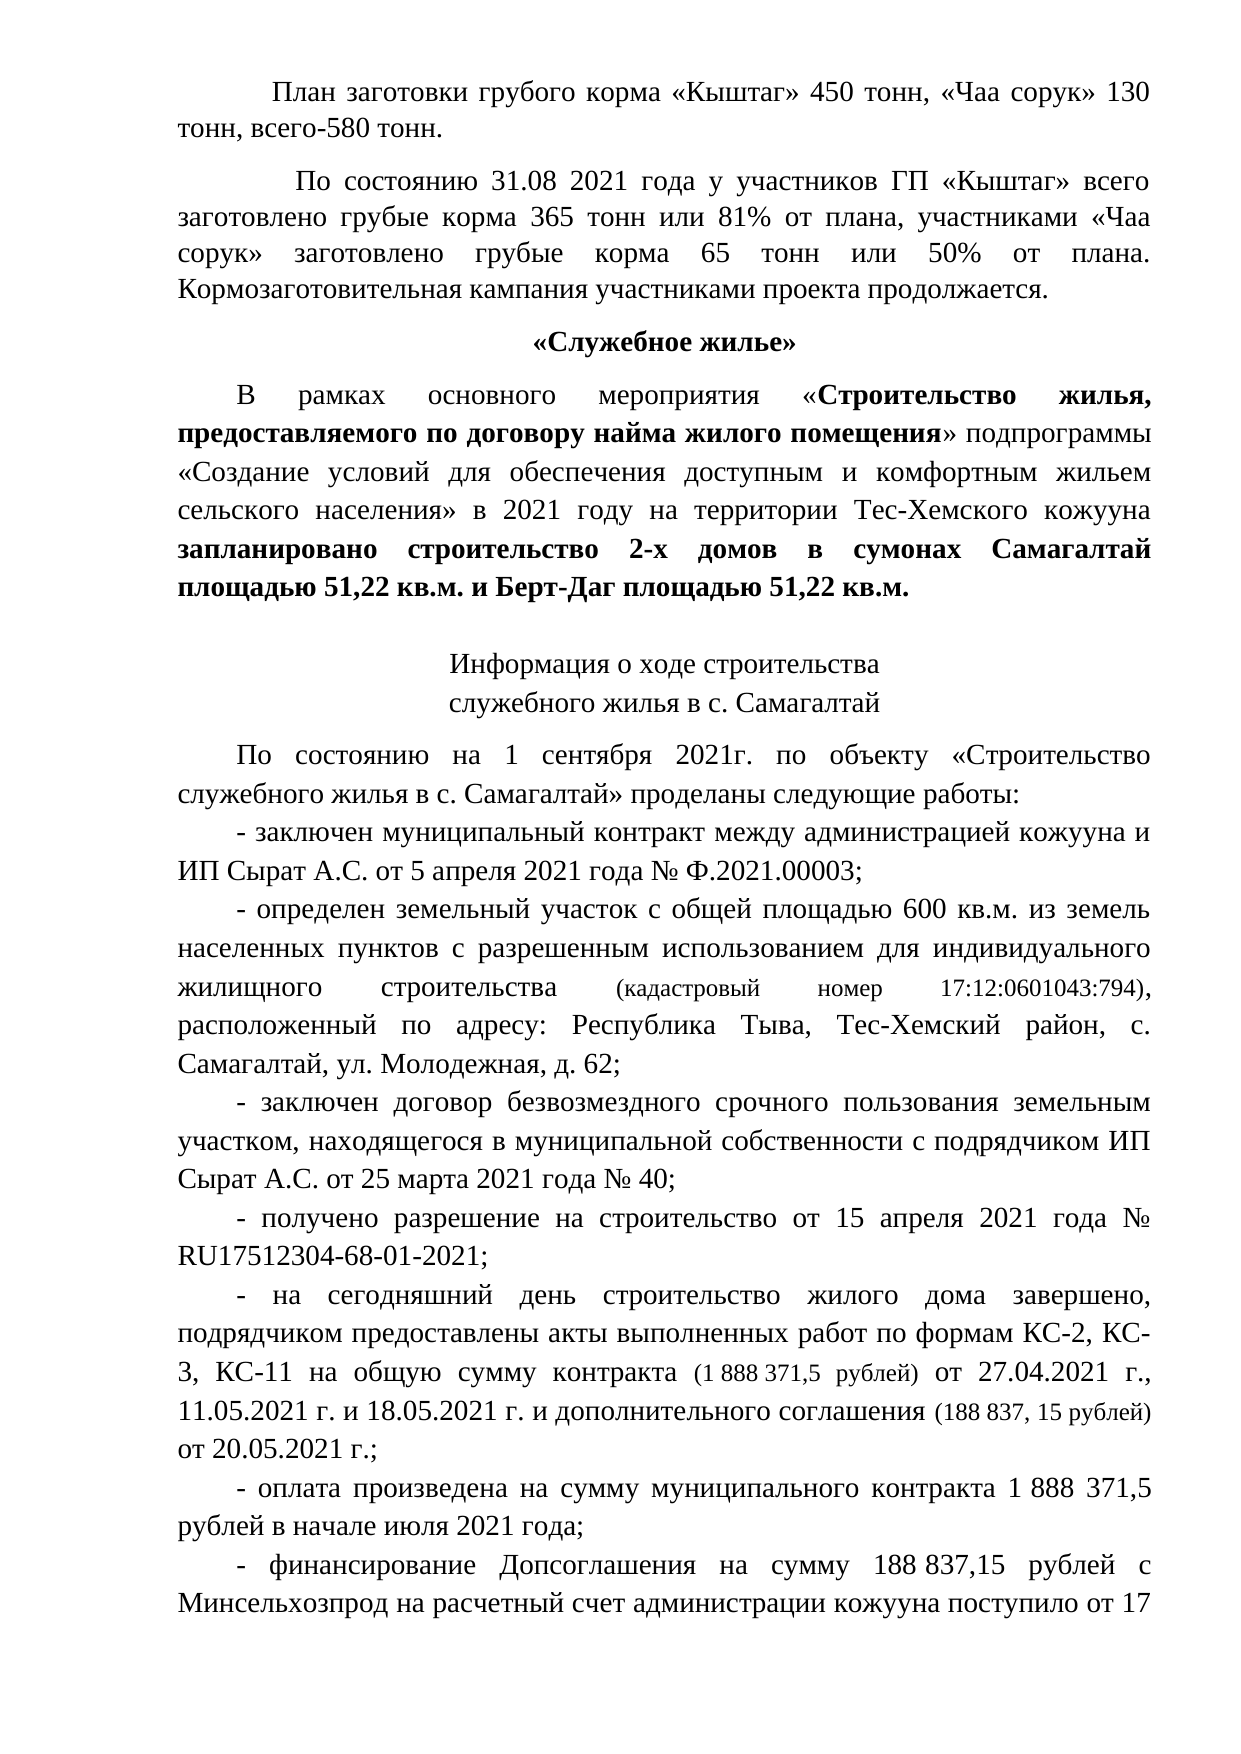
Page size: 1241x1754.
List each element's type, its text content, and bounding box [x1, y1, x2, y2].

list - заключен договор безвозмездного срочного пользования земельным участком, находящегося в муниципальной собственности с подрядчиком ИП Сырат А.С. от 25 марта 2021 года № 40; [177, 1084, 1152, 1195]
list - оплата произведена на сумму муниципального контракта 1 888 371,5 рублей в начале июля 2021 года; [177, 1470, 1152, 1542]
list - определен земельный участок с общей площадью 600 кв.м. из земель населенных пунктов с разрешенным использованием для индивидуального жилищного строительства (кадастровый номер 17:12:0601043:794), расположенный по адресу: Республика Тыва, Тес-Хемский район, с. Самагалтай, ул. Молодежная, д. 62; [177, 892, 1152, 1079]
list В рамках основного мероприятия «Строительство жилья, предоставляемого по договору найма жилого помещения» подпрограммы «Создание условий для обеспечения доступным и комфортным жильем сельского населения» в 2021 году на территории Тес-Хемского кожууна запланировано строительство 2-х домов в сумонах Самагалтай площадью 51,22 кв.м. и Берт-Даг площадью 51,22 кв.м. [177, 377, 1152, 603]
list По состоянию на 1 сентября 2021г. по объекту «Строительство служебного жилья в с. Самагалтай» проделаны следующие работы: [177, 737, 1152, 809]
list - получено разрешение на строительство от 15 апреля 2021 года № RU17512304-68-01-2021; [177, 1200, 1152, 1272]
list - на сегодняшний день строительство жилого дома завершено, подрядчиком предоставлены акты выполненных работ по формам КС-2, КС-3, КС-11 на общую сумму контракта (1 888 371,5 рублей) от 27.04.2021 г., 11.05.2021 г. и 18.05.2021 г. и дополнительного соглашения (188 837, 15 рублей) от 20.05.2021 г.; [177, 1277, 1152, 1465]
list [177, 1547, 1152, 1619]
text По состоянию 31.08 2021 года у участников ГП «Кыштаг» всего заготовлено грубые корма 365 тонн или 81% от плана, участниками «Чаа сорук» заготовлено грубые корма 65 тонн или 50% от плана. Кормозаготовительная кампания участниками проекта продолжается. [177, 163, 1152, 305]
list служебного жилья в с. Самагалтай [177, 685, 1152, 719]
text «Служебное жилье» [177, 324, 1152, 358]
list - заключен муниципальный контракт между администрацией кожууна и ИП Сырат А.С. от 5 апреля 2021 года № Ф.2021.00003; [177, 814, 1152, 887]
list Информация о ходе строительства [177, 647, 1152, 680]
text План заготовки грубого корма «Кыштаг» 450 тонн, «Чаа сорук» 130 тонн, всего-580 тонн. [177, 74, 1152, 143]
